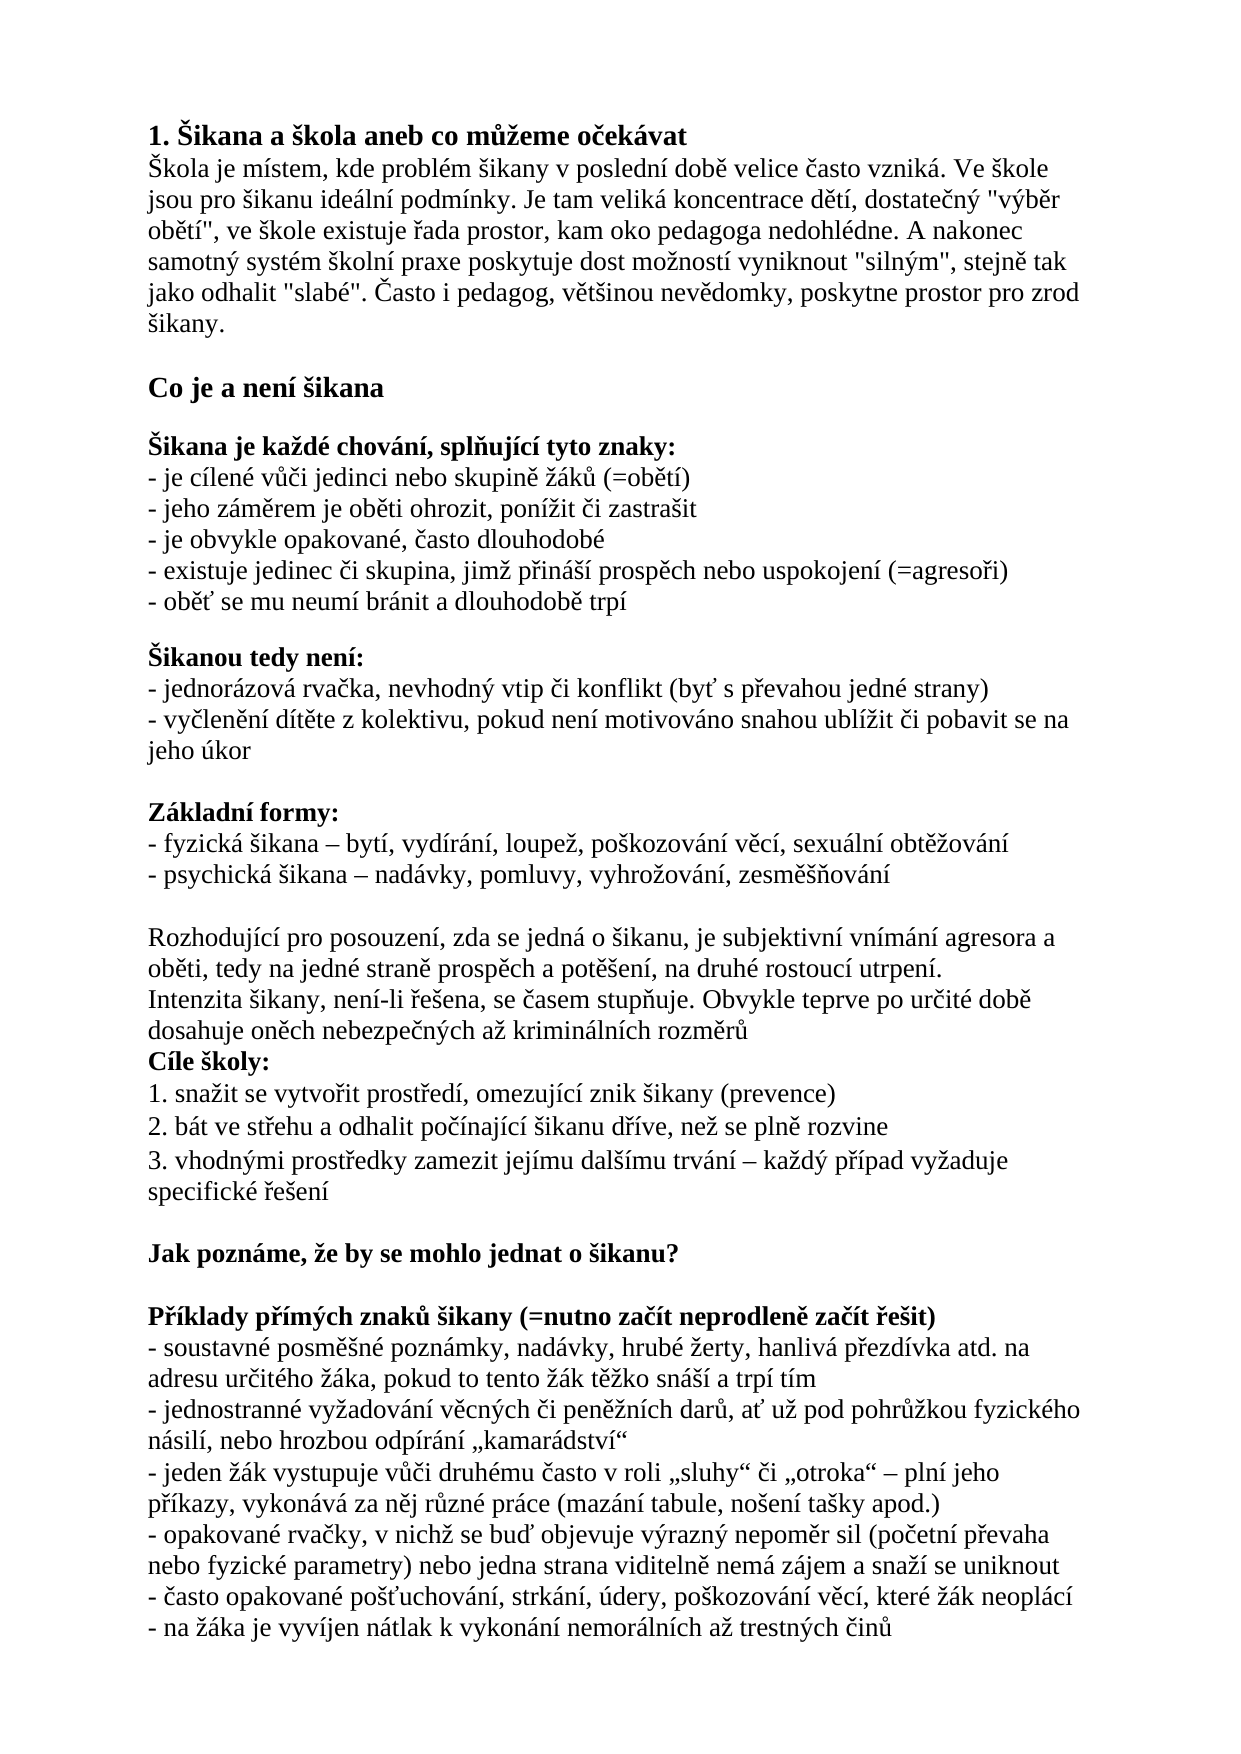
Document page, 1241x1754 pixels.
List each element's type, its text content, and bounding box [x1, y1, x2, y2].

text - oběť se mu neumí bránit a dlouhodobě trpí [148, 585, 1093, 617]
text - psychická šikana – nadávky, pomluvy, vyhrožování, zesměšňování [148, 859, 1093, 890]
text - jeden žák vystupuje vůči druhému často v roli „sluhy“ či „otroka“ – plní jeho příkazy, vykonává za něj různé práce (mazání tabule, nošení tašky apod.) [148, 1456, 1093, 1518]
text - fyzická šikana – bytí, vydírání, loupež, poškozování věcí, sexuální obtěžování [148, 827, 1093, 859]
text 1. Šikana a škola aneb co můžeme očekávat [148, 118, 1093, 152]
text - opakované rvačky, v nichž se buď objevuje výrazný nepoměr sil (početní převaha nebo fyzické parametry) nebo jedna strana viditelně nemá zájem a snaží se uniknout [148, 1518, 1093, 1580]
text 1. snažit se vytvořit prostředí, omezující znik šikany (prevence) [148, 1077, 1093, 1108]
text Příklady přímých znaků šikany (=nutno začít neprodleně začít řešit) [148, 1300, 1093, 1331]
text Co je a není šikana [148, 370, 1093, 403]
text - je obvykle opakované, často dlouhodobé [148, 523, 1093, 554]
text Jak poznáme, že by se mohlo jednat o šikanu? [148, 1238, 1093, 1269]
text - často opakované pošťuchování, strkání, údery, poškozování věcí, které žák neoplácí [148, 1580, 1093, 1611]
text Cíle školy: [148, 1046, 1093, 1077]
text Škola je místem, kde problém šikany v poslední době velice často vzniká. Ve škole jsou pro šikanu ideální podmínky. Je tam veliká koncentrace dětí, dostatečný "výběr obětí", ve škole existuje řada prostor, kam oko pedagoga nedohlédne. A nakonec samotný systém školní praxe poskytuje dost možností vyniknout "silným", stejně tak jako odhalit "slabé". Často i pedagog, většinou nevědomky, poskytne prostor pro zrod šikany. [148, 152, 1093, 339]
text - jednostranné vyžadování věcných či peněžních darů, ať už pod pohrůžkou fyzického násilí, nebo hrozbou odpírání „kamarádství“ [148, 1393, 1093, 1456]
text - vyčlenění dítěte z kolektivu, pokud není motivováno snahou ublížit či pobavit se na jeho úkor [148, 703, 1093, 765]
text - soustavné posměšné poznámky, nadávky, hrubé žerty, hanlivá přezdívka atd. na adresu určitého žáka, pokud to tento žák těžko snáší a trpí tím [148, 1331, 1093, 1393]
text - jeho záměrem je oběti ohrozit, ponížit či zastrašit [148, 492, 1093, 523]
text - jednorázová rvačka, nevhodný vtip či konflikt (byť s převahou jedné strany) [148, 672, 1093, 703]
text Rozhodující pro posouzení, zda se jedná o šikanu, je subjektivní vnímání agresora a oběti, tedy na jedné straně prospěch a potěšení, na druhé rostoucí utrpení. [148, 921, 1093, 983]
text 3. vhodnými prostředky zamezit jejímu dalšímu trvání – každý případ vyžaduje specifické řešení [148, 1144, 1093, 1206]
text Intenzita šikany, není-li řešena, se časem stupňuje. Obvykle teprve po určité době dosahuje oněch nebezpečných až kriminálních rozměrů [148, 983, 1093, 1046]
text Šikana je každé chování, splňující tyto znaky: [148, 430, 1093, 461]
text - je cílené vůči jedinci nebo skupině žáků (=obětí) [148, 461, 1093, 492]
text 2. bát ve střehu a odhalit počínající šikanu dříve, než se plně rozvine [148, 1110, 1093, 1142]
text - existuje jedinec či skupina, jimž přináší prospěch nebo uspokojení (=agresoři) [148, 554, 1093, 585]
text - na žáka je vyvíjen nátlak k vykonání nemorálních až trestných činů [148, 1611, 1093, 1642]
text Základní formy: [148, 796, 1093, 827]
text Šikanou tedy není: [148, 641, 1093, 672]
